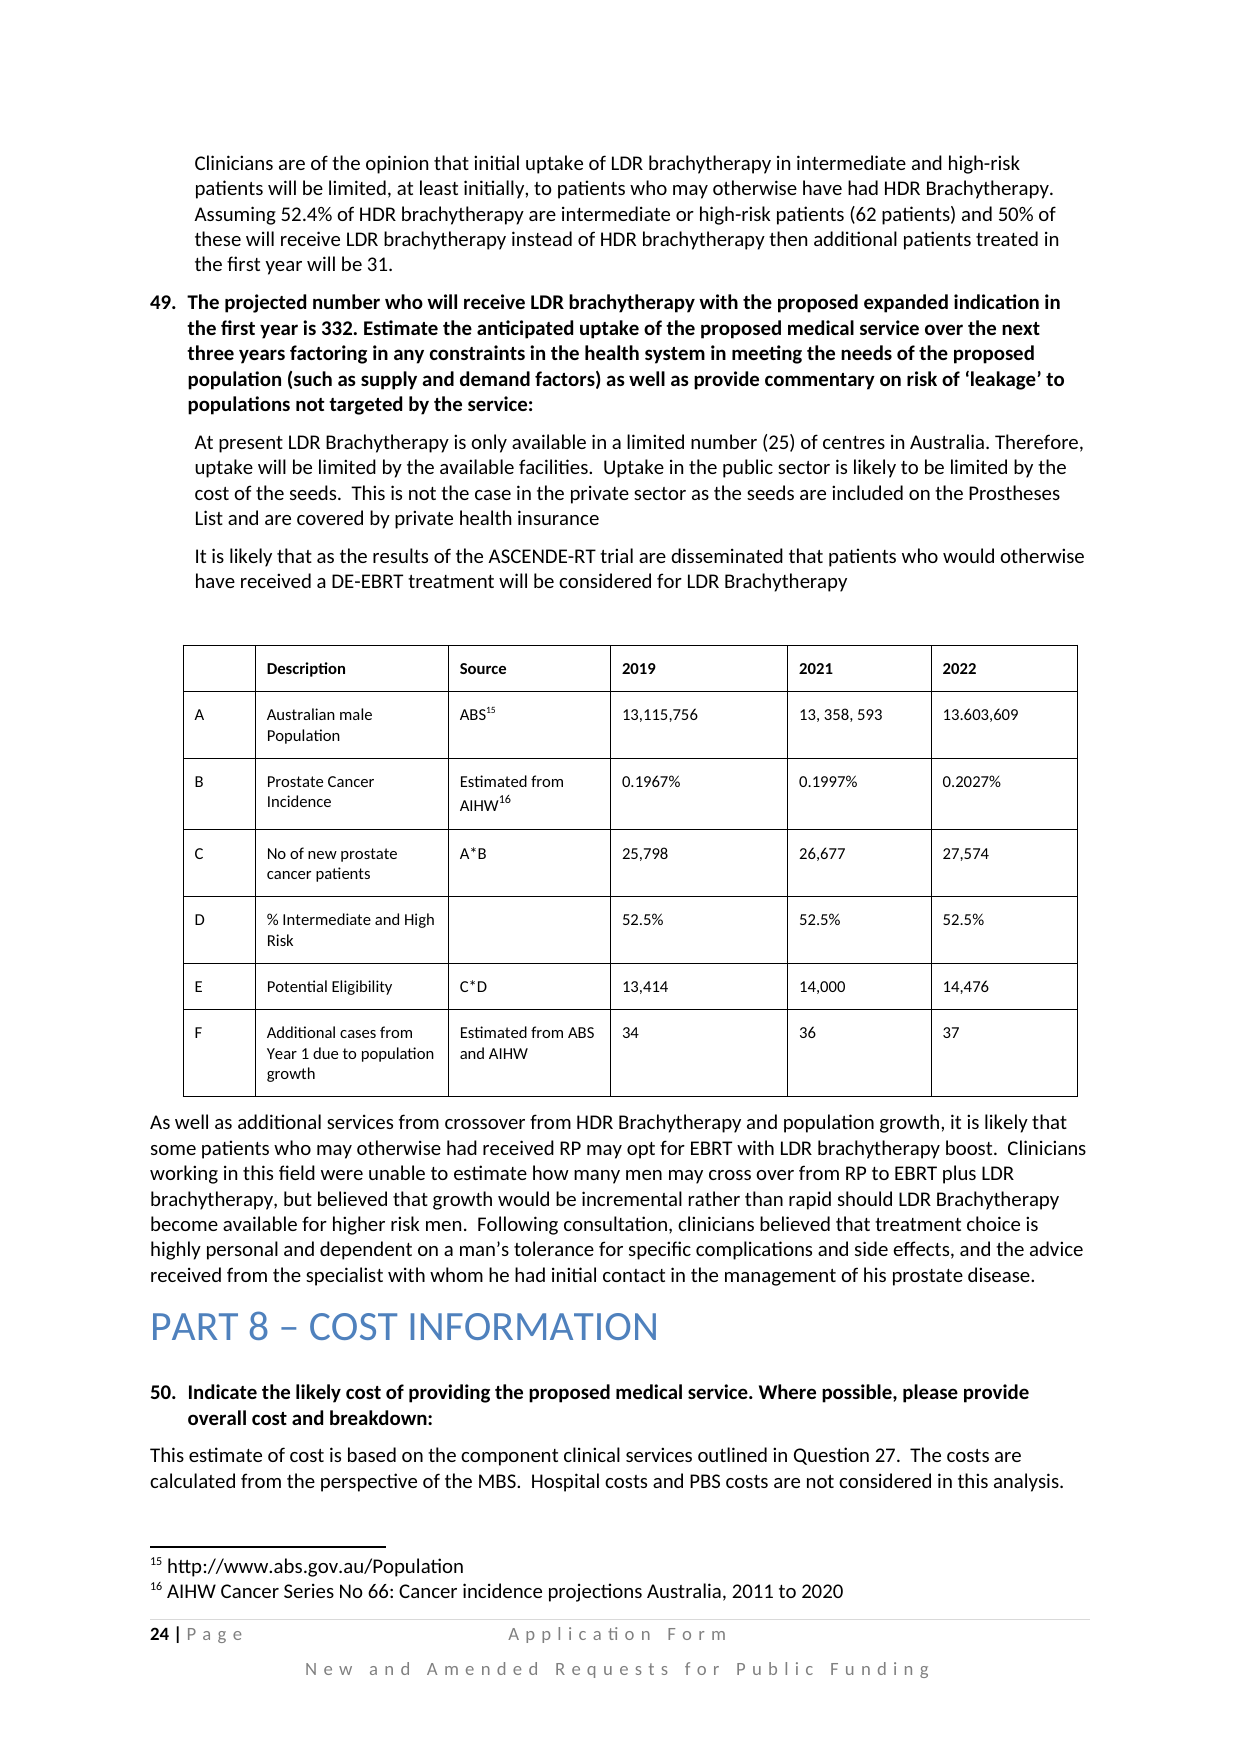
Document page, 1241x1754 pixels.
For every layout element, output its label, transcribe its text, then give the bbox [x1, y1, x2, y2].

table_cell Potential Eligibility [256, 964, 448, 1009]
table_cell 13, 358, 593 [788, 692, 931, 758]
table_cell [449, 897, 610, 963]
table_cell Additional cases from Year 1 due to population growth [256, 1010, 448, 1096]
table_cell 26,677 [788, 830, 931, 896]
table_cell 25,798 [611, 830, 787, 896]
table_header 2021 [788, 646, 931, 691]
table_cell A*B [449, 830, 610, 896]
table_cell A [184, 692, 255, 758]
table_cell F [184, 1010, 255, 1096]
table_cell C*D [449, 964, 610, 1009]
table_cell D [184, 897, 255, 963]
table_cell 0.1997% [788, 759, 931, 829]
text At present LDR Brachytherapy is only available in a limited number (25) of centres in Australia. Therefore, uptake will be limited by the available facilities. Uptake in the public sector is likely to be limited by the cost of the seeds. This is not the case in the private sector as the seeds are included on the Prostheses List and are covered by private health insurance [194, 429, 1090, 531]
table_header Source [449, 646, 610, 691]
text As well as additional services from crossover from HDR Brachytherapy and population growth, it is likely that some patients who may otherwise had received RP may opt for EBRT with LDR brachytherapy boost. Clinicians working in this field were unable to estimate how many men may cross over from RP to EBRT plus LDR brachytherapy, but believed that growth would be incremental rather than rapid should LDR Brachytherapy become available for higher risk men. Following consultation, clinicians believed that treatment choice is highly personal and dependent on a man’s tolerance for specific complications and side effects, and the advice received from the specialist with whom he had initial contact in the management of his prostate disease. [150, 1109, 1090, 1287]
table_cell C [184, 830, 255, 896]
table_cell Estimated from AIHW [449, 759, 610, 829]
table_cell 52.5% [788, 897, 931, 963]
table_cell E [184, 964, 255, 1009]
table_cell 52.5% [611, 897, 787, 963]
table_cell 34 [611, 1010, 787, 1096]
table_header 2022 [932, 646, 1077, 691]
table_cell 36 [788, 1010, 931, 1096]
table_cell 13,115,756 [611, 692, 787, 758]
text This estimate of cost is based on the component clinical services outlined in Question 27. The costs are calculated from the perspective of the MBS. Hospital costs and PBS costs are not considered in this analysis. [150, 1443, 1090, 1493]
text Clinicians are of the opinion that initial uptake of LDR brachytherapy in intermediate and high-risk patients will be limited, at least initially, to patients who may otherwise have had HDR Brachytherapy. Assuming 52.4% of HDR brachytherapy are intermediate or high-risk patients (62 patients) and 50% of these will receive LDR brachytherapy instead of HDR brachytherapy then additional patients treated in the first year will be 31. [194, 150, 1090, 277]
table_cell 14,476 [932, 964, 1077, 1009]
table_cell B [184, 759, 255, 829]
subtitle PART 8 – COST INFORMATION [150, 1300, 1090, 1351]
table_header 2019 [611, 646, 787, 691]
table_cell 52.5% [932, 897, 1077, 963]
table_header Description [256, 646, 448, 691]
text It is likely that as the results of the ASCENDE-RT trial are disseminated that patients who would otherwise have received a DE-EBRT treatment will be considered for LDR Brachytherapy [194, 543, 1090, 594]
table_cell ABS [449, 692, 610, 758]
table_cell No of new prostate cancer patients [256, 830, 448, 896]
table_cell 13.603,609 [932, 692, 1077, 758]
table_cell 13,414 [611, 964, 787, 1009]
subtitle The projected number who will receive LDR brachytherapy with the proposed expanded indication in the first year is 332. Estimate the anticipated uptake of the proposed medical service over the next three years factoring in any constraints in the health system in meeting the needs of the proposed population (such as supply and demand factors) as well as provide commentary on risk of ‘leakage’ to populations not targeted by the service: [150, 289, 1090, 417]
table_cell 0.2027% [932, 759, 1077, 829]
table_cell 0.1967% [611, 759, 787, 829]
table_cell Estimated from ABS and AIHW [449, 1010, 610, 1096]
table_cell 14,000 [788, 964, 931, 1009]
table_header [184, 646, 255, 691]
table_cell Australian male Population [256, 692, 448, 758]
table_cell Prostate Cancer Incidence [256, 759, 448, 829]
table_cell 27,574 [932, 830, 1077, 896]
table_cell 37 [932, 1010, 1077, 1096]
table_cell % Intermediate and High Risk [256, 897, 448, 963]
subtitle Indicate the likely cost of providing the proposed medical service. Where possible, please provide overall cost and breakdown: [150, 1379, 1090, 1430]
